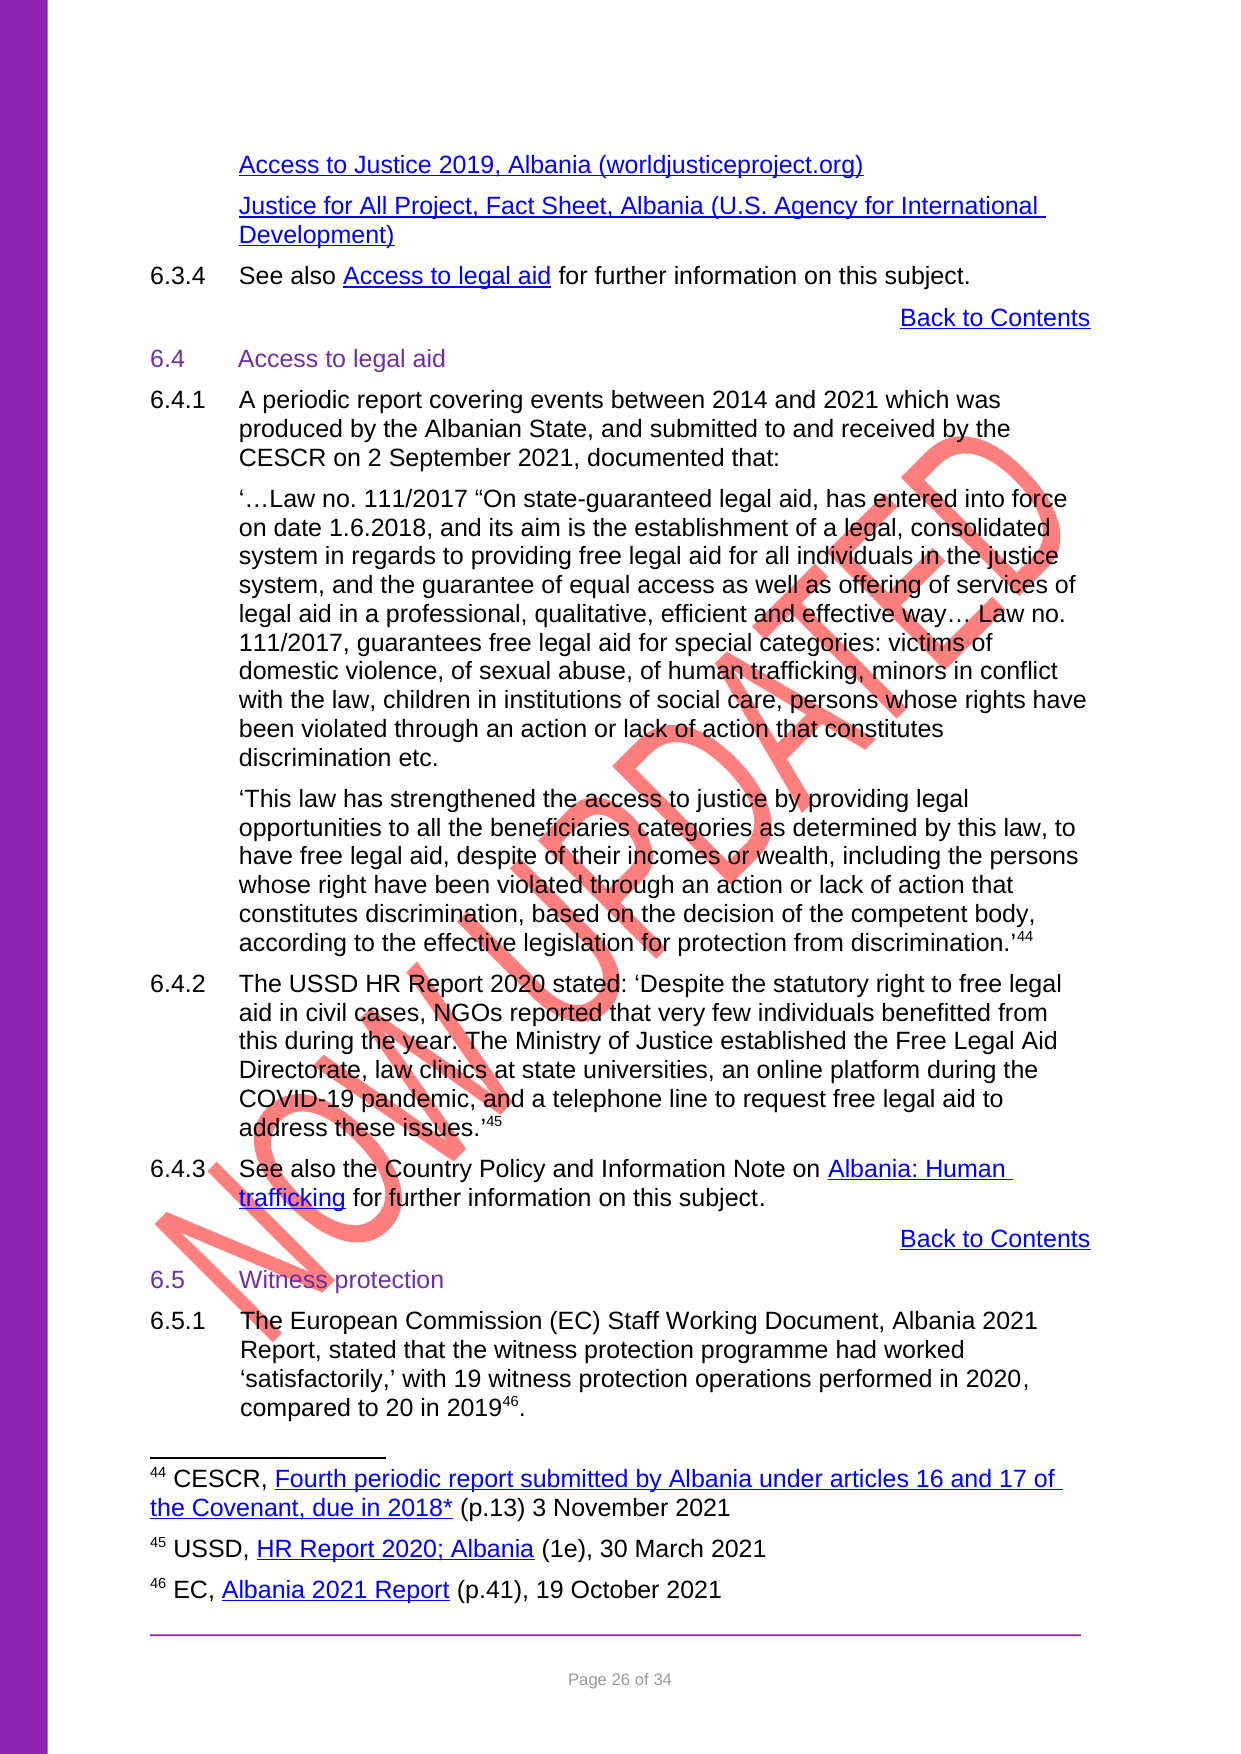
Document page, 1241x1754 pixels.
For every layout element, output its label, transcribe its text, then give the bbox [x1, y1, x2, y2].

list ‘…Law no. 111/2017 “On state-guaranteed legal aid, has entered into force on date 1.6.2018, and its aim is the establishment of a legal, consolidated system in regards to providing free legal aid for all individuals in the justice system, and the guarantee of equal access as well as offering of services of legal aid in a professional, qualitative, efficient and effective way… Law no. 111/2017, guarantees free legal aid for special categories: victims of domestic violence, of sexual abuse, of human trafficking, minors in conflict with the law, children in institutions of social care, persons whose rights have been violated through an action or lack of action that constitutes discrimination etc. [239, 484, 1090, 771]
list See also the Country Policy and Information Note on Albania: Human trafficking for further information on this subject. [150, 1154, 1090, 1211]
list Access to Justice 2019, Albania (worldjusticeproject.org) [239, 150, 1090, 179]
subtitle Access to legal aid [150, 344, 1090, 372]
list See also Access to legal aid for further information on this subject. [150, 261, 1090, 290]
list A periodic report covering events between 2014 and 2021 which was produced by the Albanian State, and submitted to and received by the CESCR on 2 September 2021, documented that: [150, 385, 1090, 471]
list Back to Contents [239, 1224, 1090, 1252]
subtitle Witness protection [150, 1265, 1090, 1294]
list ‘This law has strengthened the access to justice by providing legal opportunities to all the beneficiaries categories as determined by this law, to have free legal aid, despite of their incomes or wealth, including the persons whose right have been violated through an action or lack of action that constitutes discrimination, based on the decision of the competent body, according to the effective legislation for protection from discrimination.’ [239, 784, 1090, 956]
list The European Commission (EC) Staff Working Document, Albania 2021 Report, stated that the witness protection programme had worked ‘satisfactorily,’ with 19 witness protection operations performed in 2020, compared to 20 in 2019. [150, 1306, 1090, 1421]
text Back to Contents [150, 302, 1090, 331]
list Justice for All Project, Fact Sheet, Albania (U.S. Agency for International Development) [239, 191, 1090, 249]
list The USSD HR Report 2020 stated: ‘Despite the statutory right to free legal aid in civil cases, NGOs reported that very few individuals benefitted from this during the year. The Ministry of Justice established the Free Legal Aid Directorate, law clinics at state universities, an online platform during the COVID-19 pandemic, and a telephone line to request free legal aid to address these issues.’ [150, 969, 1090, 1141]
